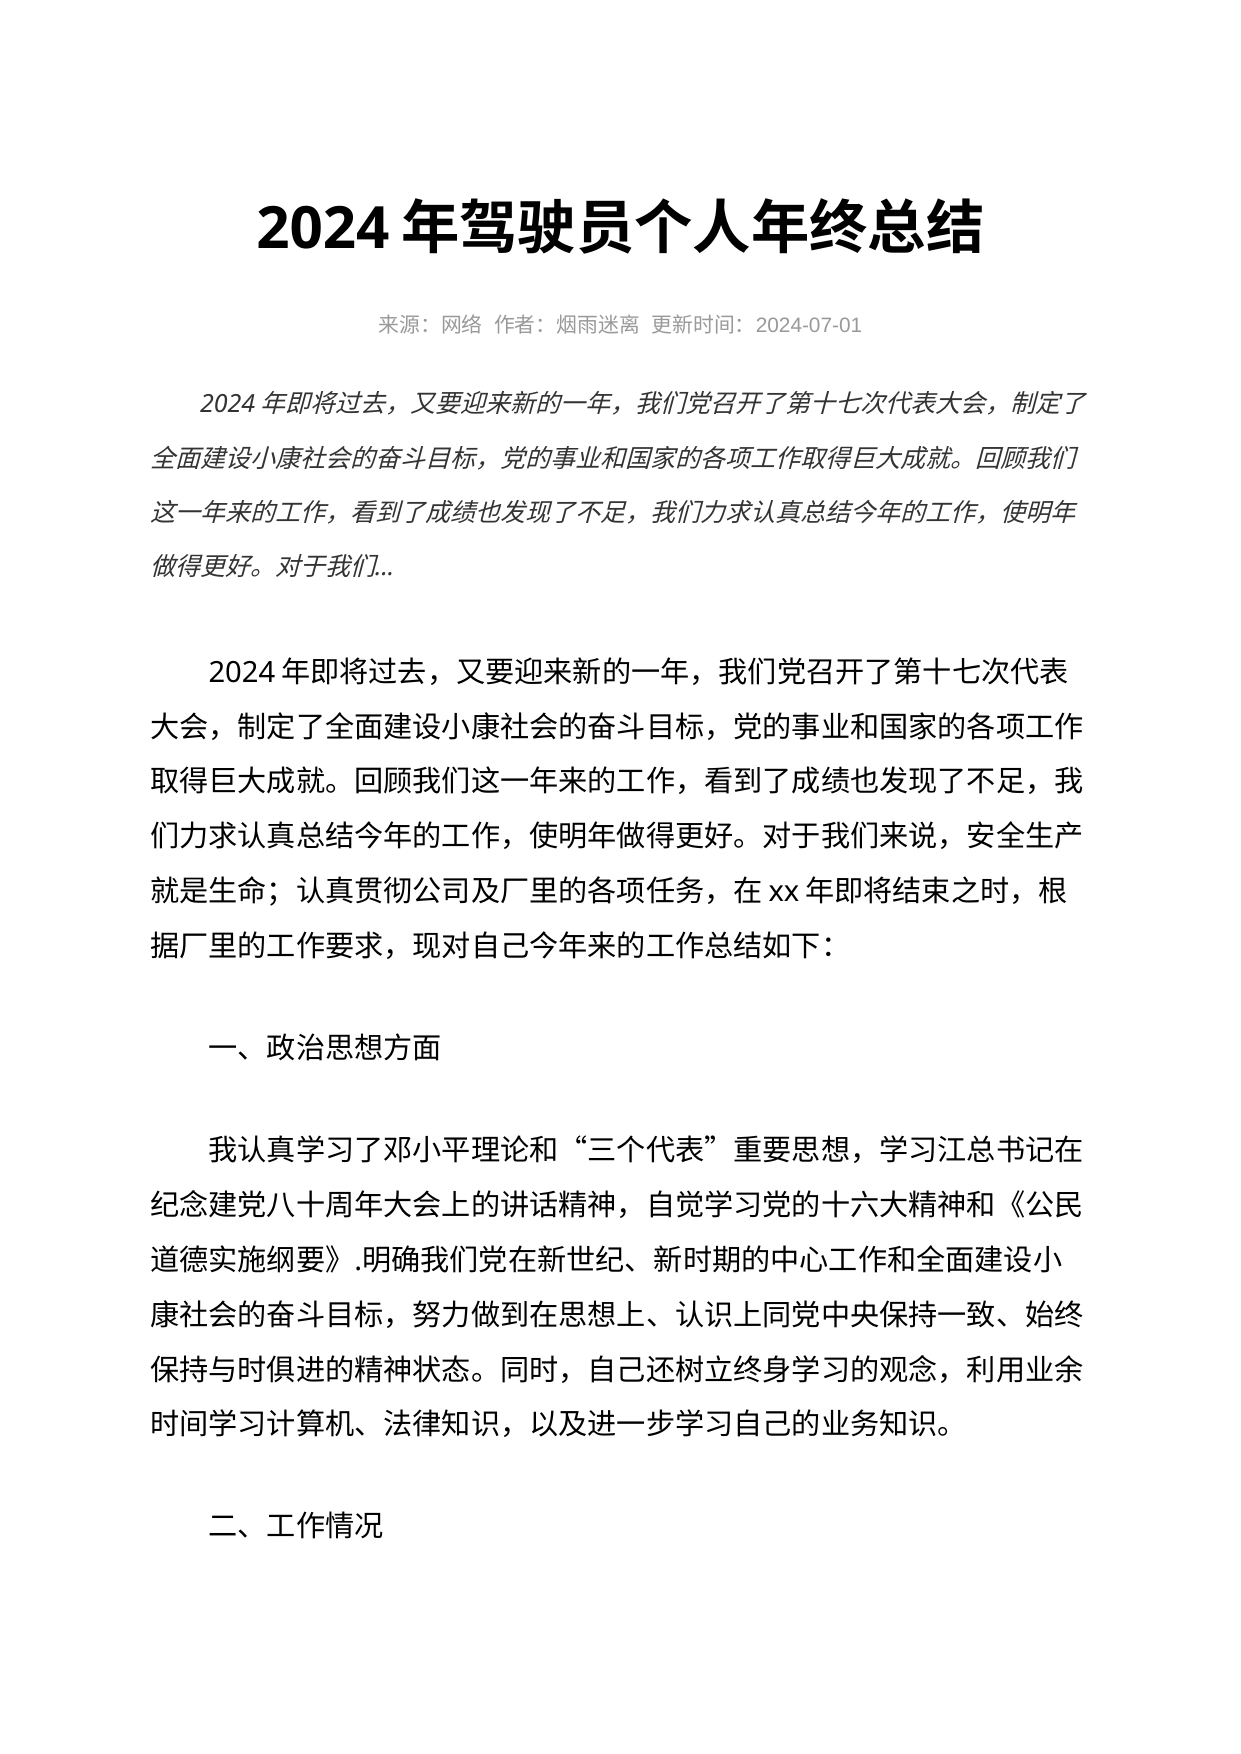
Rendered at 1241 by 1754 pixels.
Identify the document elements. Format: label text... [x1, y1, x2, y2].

subtitle 2024年驾驶员个人年终总结 [150, 181, 1090, 266]
text 2024年即将过去，又要迎来新的一年，我们党召开了第十七次代表大会，制定了全面建设小康社会的奋斗目标，党的事业和国家的各项工作取得巨大成就。回顾我们这一年来的工作，看到了成绩也发现了不足，我们力求认真总结今年的工作，使明年做得更好。对于我们来说，安全生产就是生命；认真贯彻公司及厂里的各项任务，在xx年即将结束之时，根据厂里的工作要求，现对自己今年来的工作总结如下： [150, 648, 1090, 965]
text 二、工作情况 [150, 1503, 1090, 1545]
text 我认真学习了邓小平理论和“三个代表”重要思想，学习江总书记在纪念建党八十周年大会上的讲话精神，自觉学习党的十六大精神和《公民道德实施纲要》.明确我们党在新世纪、新时期的中心工作和全面建设小康社会的奋斗目标，努力做到在思想上、认识上同党中央保持一致、始终保持与时俱进的精神状态。同时，自己还树立终身学习的观念，利用业余时间学习计算机、法律知识，以及进一步学习自己的业务知识。 [150, 1126, 1090, 1443]
text 来源：网络 作者：烟雨迷离 更新时间：2024-07-01 [150, 313, 1090, 337]
text 2024年即将过去，又要迎来新的一年，我们党召开了第十七次代表大会，制定了全面建设小康社会的奋斗目标，党的事业和国家的各项工作取得巨大成就。回顾我们这一年来的工作，看到了成绩也发现了不足，我们力求认真总结今年的工作，使明年做得更好。对于我们... [150, 384, 1090, 583]
text 一、政治思想方面 [150, 1024, 1090, 1067]
